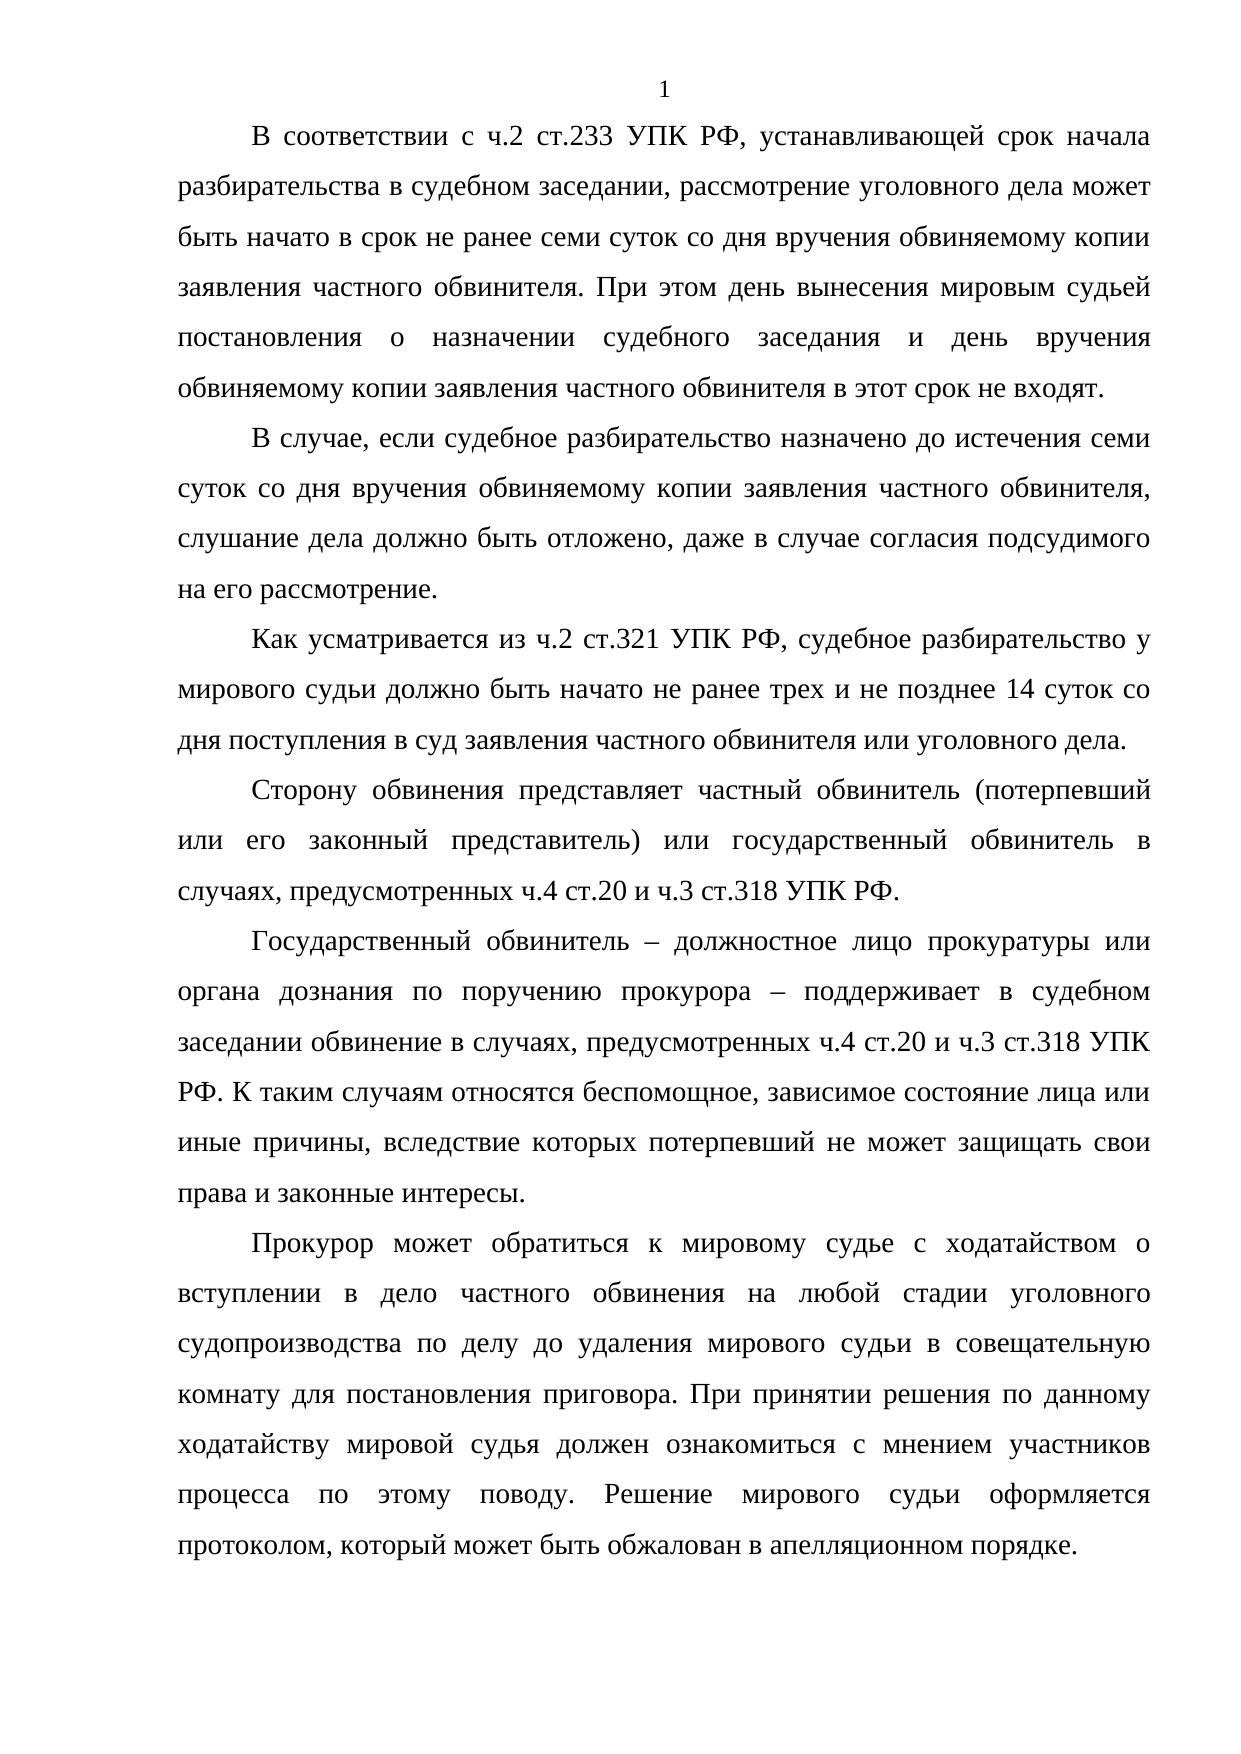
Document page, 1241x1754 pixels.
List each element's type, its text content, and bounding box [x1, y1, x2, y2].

text В случае, если судебное разбирательство назначено до истечения семи суток со дня вручения обвиняемому копии заявления частного обвинителя, слушание дела должно быть отложено, даже в случае согласия подсудимого на его рассмотрение. [177, 420, 1152, 604]
text Как усматривается из ч.2 ст.321 УПК РФ, судебное разбирательство у мирового судьи должно быть начато не ранее трех и не позднее 14 суток со дня поступления в суд заявления частного обвинителя или уголовного дела. [177, 621, 1152, 755]
text Сторону обвинения представляет частный обвинитель (потерпевший или его законный представитель) или государственный обвинитель в случаях, предусмотренных ч.4 ст.20 и ч.3 ст.318 УПК РФ. [177, 772, 1152, 906]
text Прокурор может обратиться к мировому судье с ходатайством о вступлении в дело частного обвинения на любой стадии уголовного судопроизводства по делу до удаления мирового судьи в совещательную комнату для постановления приговора. При принятии решения по данному ходатайству мировой судья должен ознакомиться с мнением участников процесса по этому поводу. Решение мирового судьи оформляется протоколом, который может быть обжалован в апелляционном порядке. [177, 1225, 1152, 1560]
text Государственный обвинитель – должностное лицо прокуратуры или органа дознания по поручению прокурора – поддерживает в судебном заседании обвинение в случаях, предусмотренных ч.4 ст.20 и ч.3 ст.318 УПК РФ. К таким случаям относятся беспомощное, зависимое состояние лица или иные причины, вследствие которых потерпевший не может защищать свои права и законные интересы. [177, 923, 1152, 1208]
text В соответствии с ч.2 ст.233 УПК РФ, устанавливающей срок начала разбирательства в судебном заседании, рассмотрение уголовного дела может быть начато в срок не ранее семи суток со дня вручения обвиняемому копии заявления частного обвинителя. При этом день вынесения мировым судьей постановления о назначении судебного заседания и день вручения обвиняемому копии заявления частного обвинителя в этот срок не входят. [177, 118, 1152, 403]
